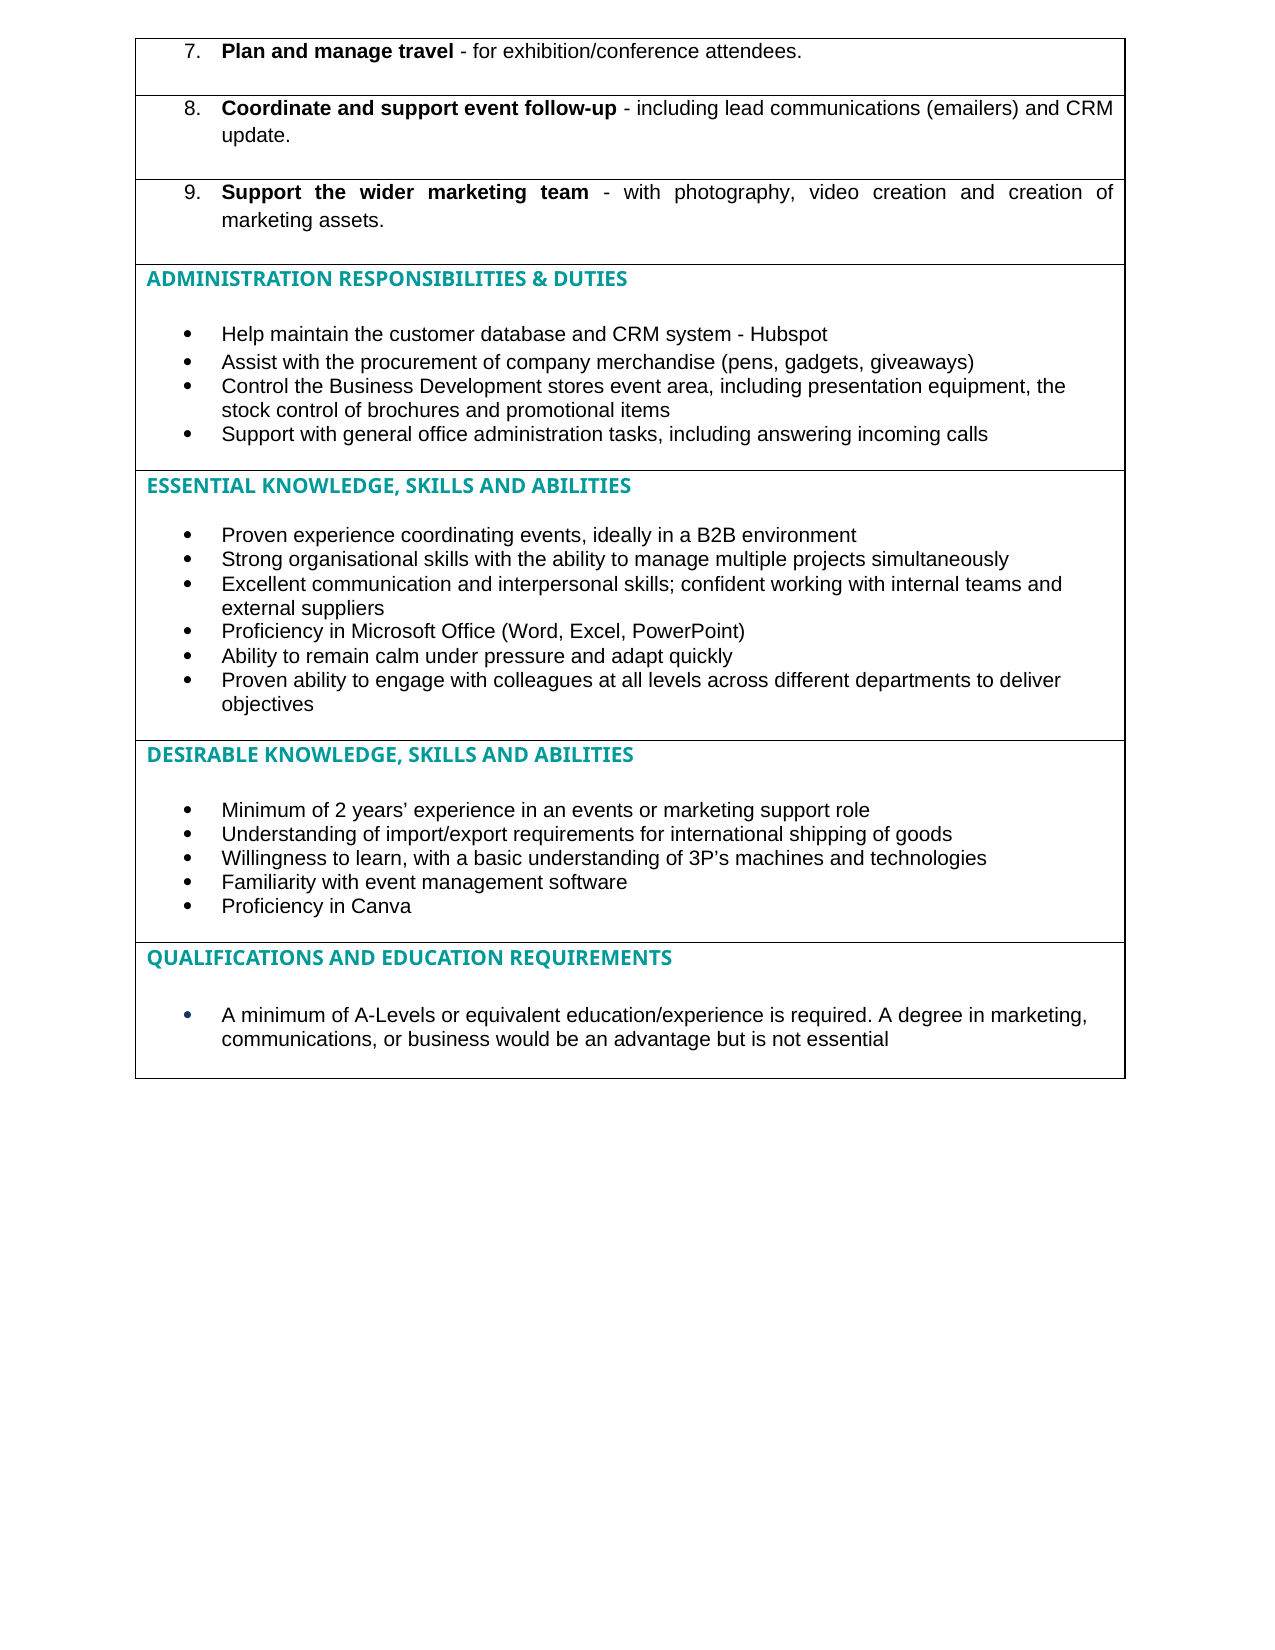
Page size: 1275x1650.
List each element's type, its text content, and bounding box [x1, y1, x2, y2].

table_cell Qualifications and Education Requirements A minimum of A-Levels or equivalent education/experience is required. A degree in marketing, communications, or business would be an advantage but is not essential [136, 943, 1124, 1078]
table_cell Administration Responsibilities & Duties Help maintain the customer database and CRM system - Hubspot Assist with the procurement of company merchandise (pens, gadgets, giveaways) Control the Business Development stores event area, including presentation equipment, the stock control of brochures and promotional items Support with general office administration tasks, including answering incoming calls [136, 265, 1124, 470]
table_cell Essential knowledge, Skills and Abilities Proven experience coordinating events, ideally in a B2B environment Strong organisational skills with the ability to manage multiple projects simultaneously Excellent communication and interpersonal skills; confident working with internal teams and external suppliers Proficiency in Microsoft Office (Word, Excel, PowerPoint) Ability to remain calm under pressure and adapt quickly Proven ability to engage with colleagues at all levels across different departments to deliver objectives [136, 471, 1124, 739]
table_cell Desirable knowledge, Skills and Abilities Minimum of 2 years’ experience in an events or marketing support role Understanding of import/export requirements for international shipping of goods Willingness to learn, with a basic understanding of 3P’s machines and technologies Familiarity with event management software Proficiency in Canva [136, 741, 1124, 942]
table_cell Support the wider marketing team - with photography, video creation and creation of marketing assets. [136, 180, 1124, 263]
table_cell Plan and manage travel - for exhibition/conference attendees. [136, 39, 1124, 94]
table_cell Coordinate and support event follow-up - including lead communications (emailers) and CRM update. [136, 96, 1124, 179]
